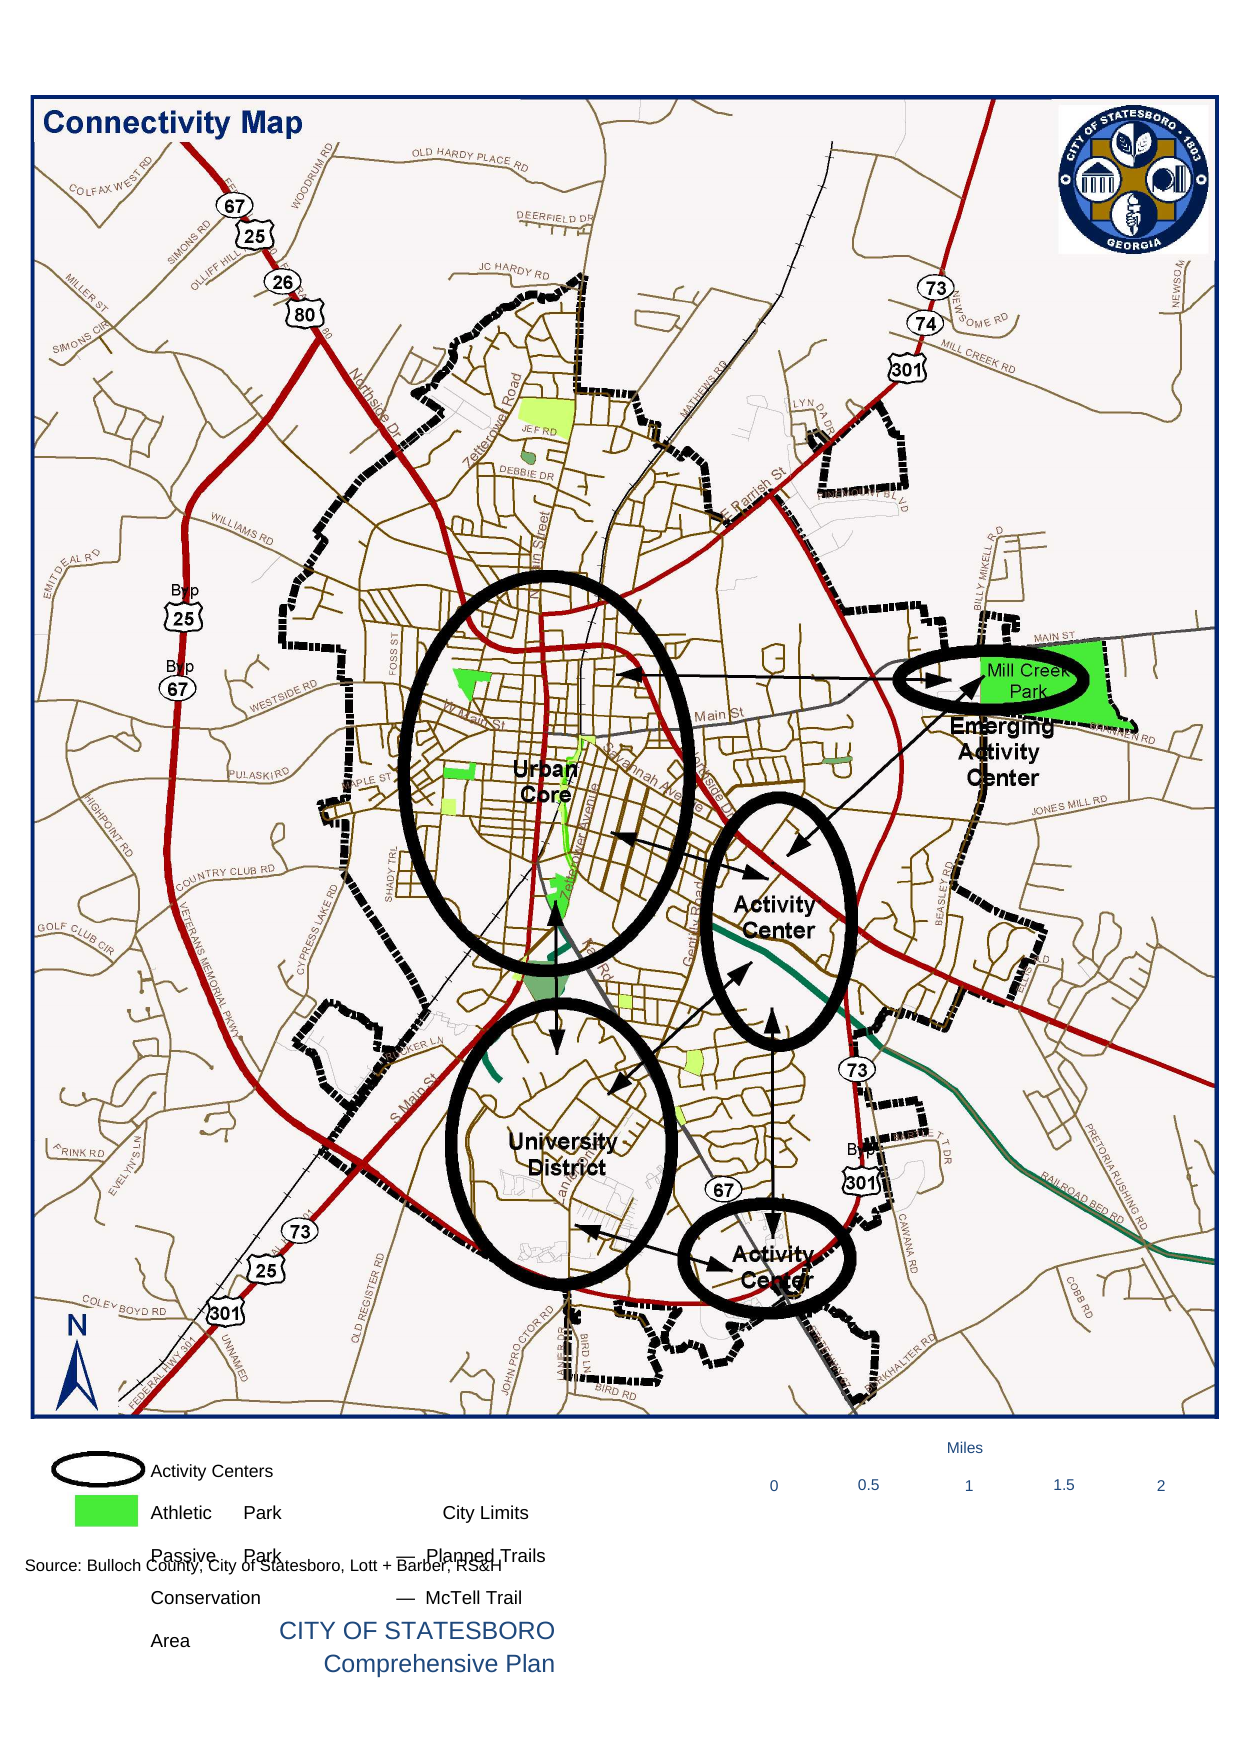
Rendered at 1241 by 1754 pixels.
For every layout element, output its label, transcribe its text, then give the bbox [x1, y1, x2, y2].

picture [51, 1451, 146, 1527]
picture [30, 95, 1219, 1419]
text Source: Bulloch County, City of Statesboro, Lott + Barber, RS&H [24, 1558, 1216, 1575]
